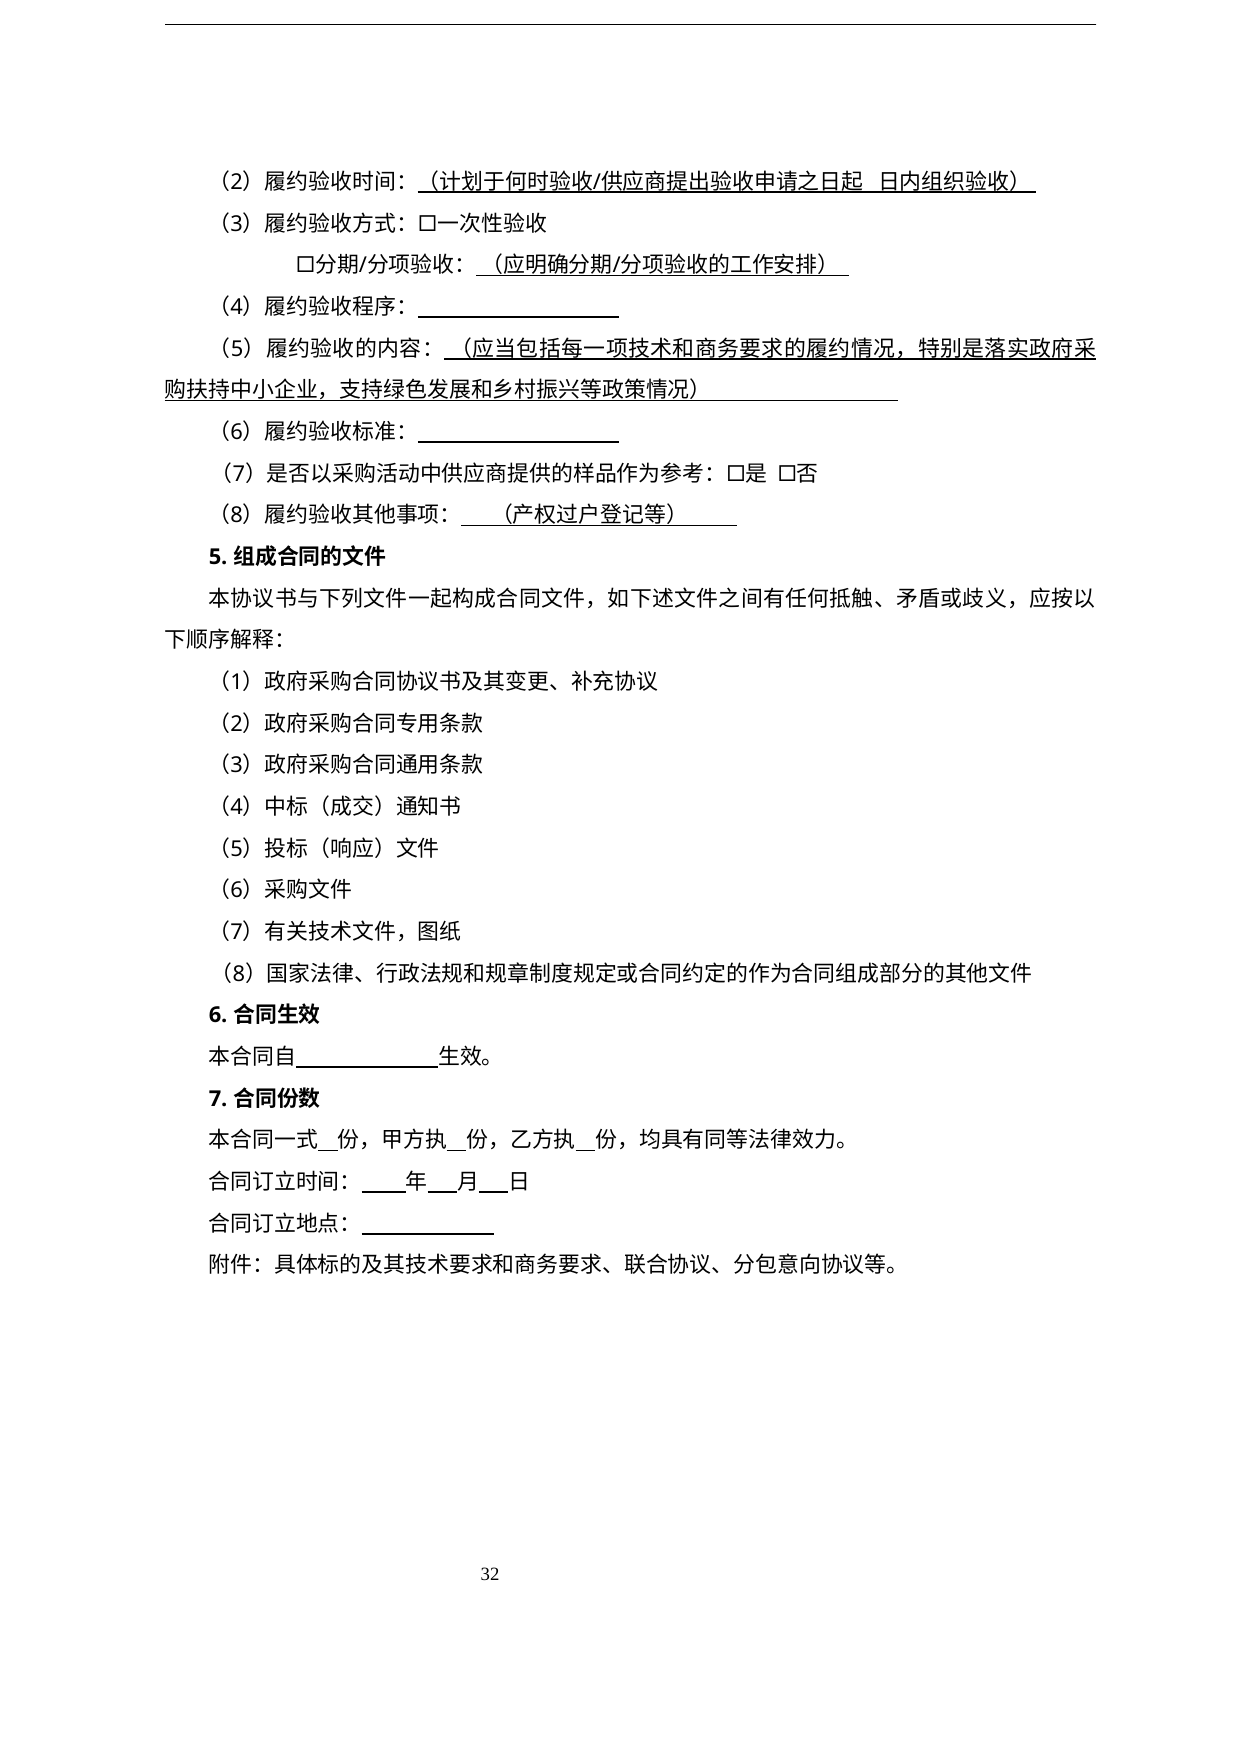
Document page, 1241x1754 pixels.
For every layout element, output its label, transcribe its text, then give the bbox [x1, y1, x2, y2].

text （3）政府采购合同通用条款 [164, 739, 1096, 781]
list 合同份数 [164, 1073, 1096, 1114]
text 合同订立地点： [164, 1198, 1096, 1239]
text （3）履约验收方式：一次性验收 [164, 198, 1096, 239]
text （8）履约验收其他事项： （产权过户登记等） [164, 489, 1096, 531]
text （6）履约验收标准： [164, 406, 1096, 448]
text （1）政府采购合同协议书及其变更、补充协议 [164, 656, 1096, 698]
text （4）履约验收程序： [164, 281, 1096, 323]
text （4）中标（成交）通知书 [164, 781, 1096, 823]
text 附件：具体标的及其技术要求和商务要求、联合协议、分包意向协议等。 [164, 1239, 1096, 1281]
list 组成合同的文件 [164, 531, 1096, 573]
text （2）履约验收时间：（计划于何时验收/供应商提出验收申请之日起 日内组织验收） [164, 156, 1096, 198]
text 本协议书与下列文件一起构成合同文件，如下述文件之间有任何抵触、矛盾或歧义，应按以下顺序解释： [164, 573, 1096, 656]
text （5）投标（响应）文件 [164, 823, 1096, 864]
text 合同订立时间： 年 月 日 [164, 1156, 1096, 1198]
text （2）政府采购合同专用条款 [164, 698, 1096, 739]
list 合同生效 [164, 989, 1096, 1031]
text 分期/分项验收： （应明确分期/分项验收的工作安排） [164, 239, 1096, 281]
text （8）国家法律、行政法规和规章制度规定或合同约定的作为合同组成部分的其他文件 [164, 948, 1096, 989]
text 本合同自 生效。 [164, 1031, 1096, 1073]
text 本合同一式 份，甲方执 份，乙方执 份，均具有同等法律效力。 [164, 1114, 1096, 1156]
text （7）是否以采购活动中供应商提供的样品作为参考：是 否 [164, 448, 1096, 489]
text （6）采购文件 [164, 864, 1096, 906]
text （7）有关技术文件，图纸 [164, 906, 1096, 948]
text （5）履约验收的内容： （应当包括每一项技术和商务要求的履约情况，特别是落实政府采购扶持中小企业，支持绿色发展和乡村振兴等政策情况） [164, 323, 1096, 406]
